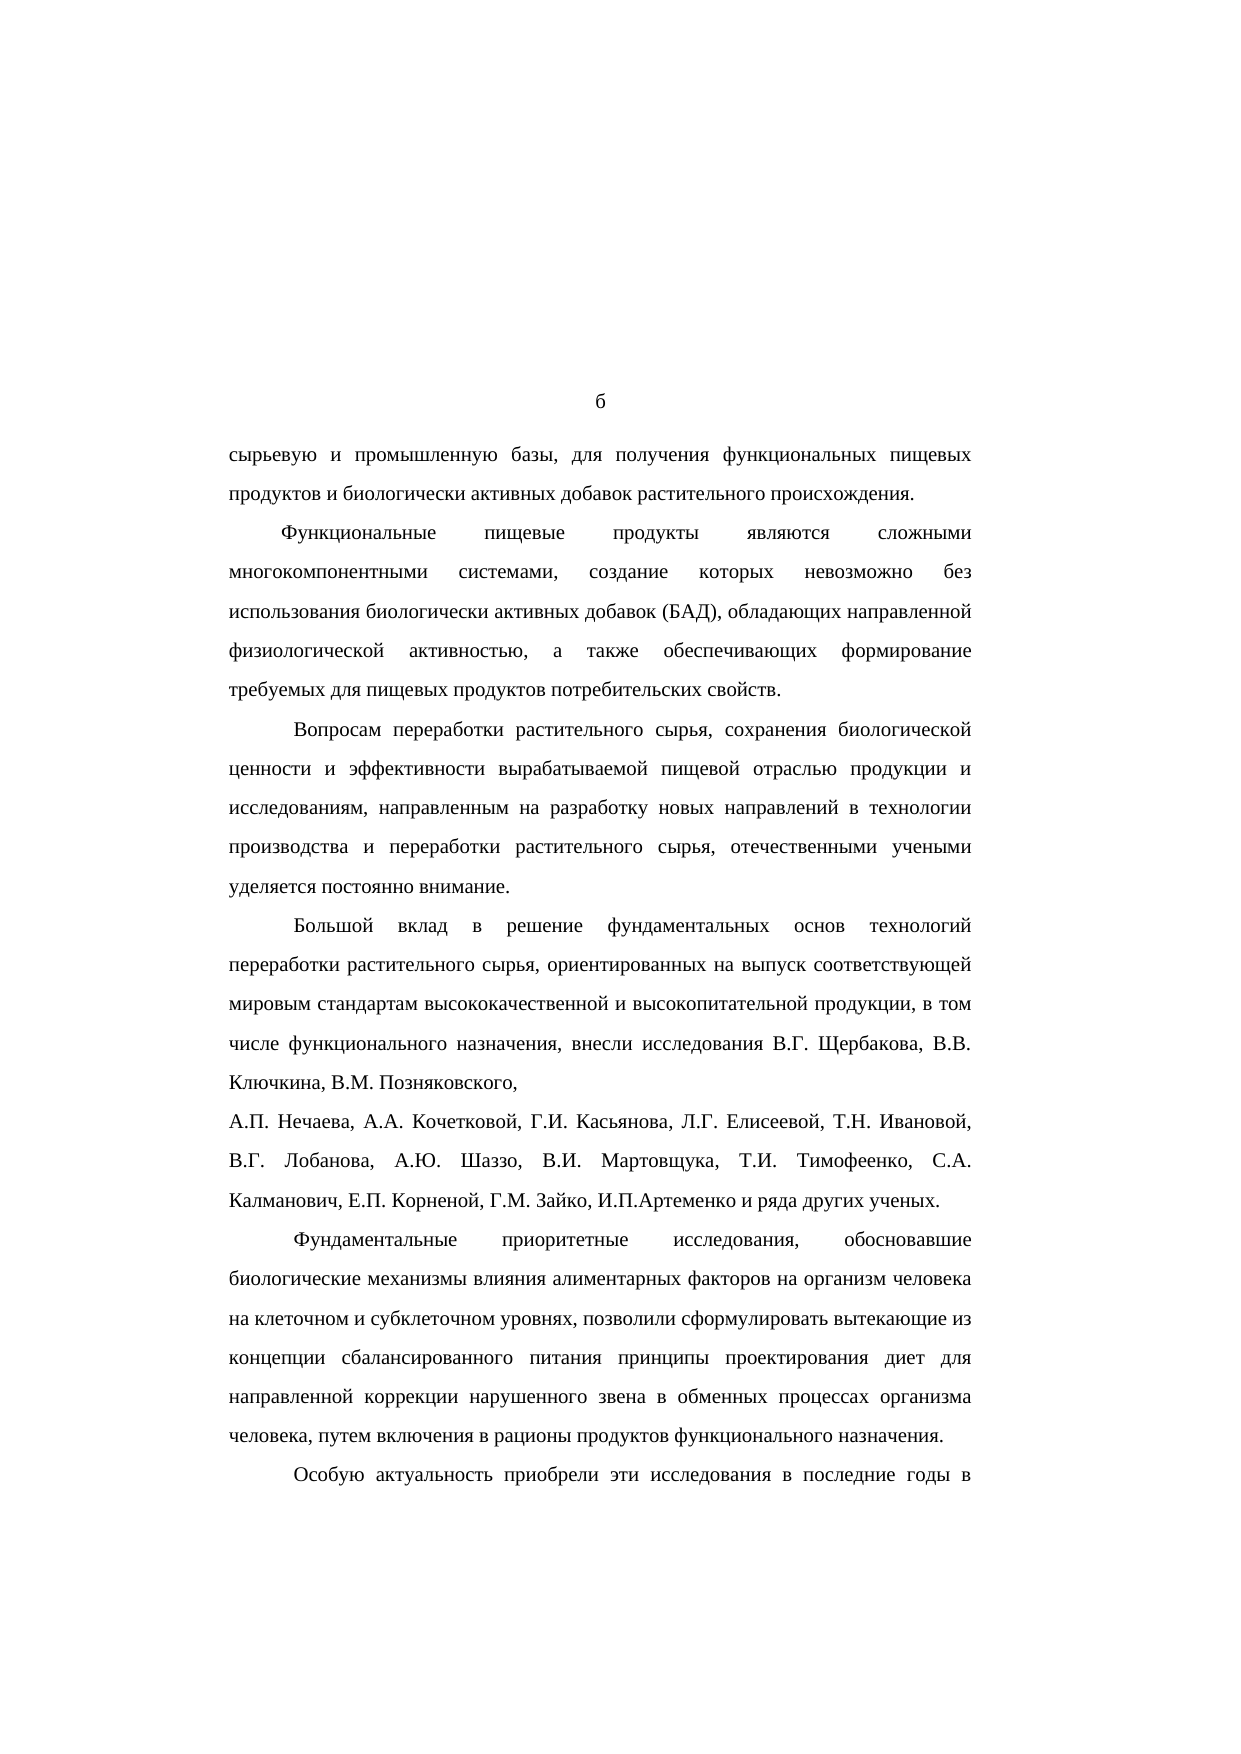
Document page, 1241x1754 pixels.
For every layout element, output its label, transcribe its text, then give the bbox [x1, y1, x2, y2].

text б [227, 391, 974, 412]
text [229, 1451, 972, 1489]
text Большой вклад в решение фундаментальных основ технологий переработки растительного сырья, ориентированных на выпуск соответствующей мировым стандартам высококачественной и высокопитательной продукции, в том числе функционального назначения, внесли исследования В.Г. Щербакова, В.В. Ключкина, В.М. Позняковского, [229, 901, 972, 1097]
text сырьевую и промышленную базы, для получения функциональных пищевых продуктов и биологически активных добавок растительного происхождения. [229, 430, 972, 508]
text А.П. Нечаева, А.А. Кочетковой, Г.И. Касьянова, Л.Г. Елисеевой, Т.Н. Ивановой, В.Г. Лобанова, А.Ю. Шаззо, В.И. Мартовщука, Т.И. Тимофеенко, С.А. Калманович, Е.П. Корненой, Г.М. Зайко, И.П.Артеменко и ряда других ученых. [229, 1097, 972, 1215]
text Функциональные пищевые продукты являются сложными многокомпонентными системами, создание которых невозможно без использования биологически активных добавок (БАД), обладающих направленной физиологической активностью, а также обеспечивающих формирование требуемых для пищевых продуктов потребительских свойств. [229, 508, 972, 704]
text Фундаментальные приоритетные исследования, обосновавшие биологические механизмы влияния алиментарных факторов на организм человека на клеточном и субклеточном уровнях, позволили сформулировать вытекающие из концепции сбалансированного питания принципы проектирования диет для направленной коррекции нарушенного звена в обменных процессах организма человека, путем включения в рационы продуктов функционального назначения. [229, 1215, 972, 1451]
text Вопросам переработки растительного сырья, сохранения биологической ценности и эффективности вырабатываемой пищевой отраслью продукции и исследованиям, направленным на разработку новых направлений в технологии производства и переработки растительного сырья, отечественными учеными уделяется постоянно внимание. [229, 704, 972, 901]
